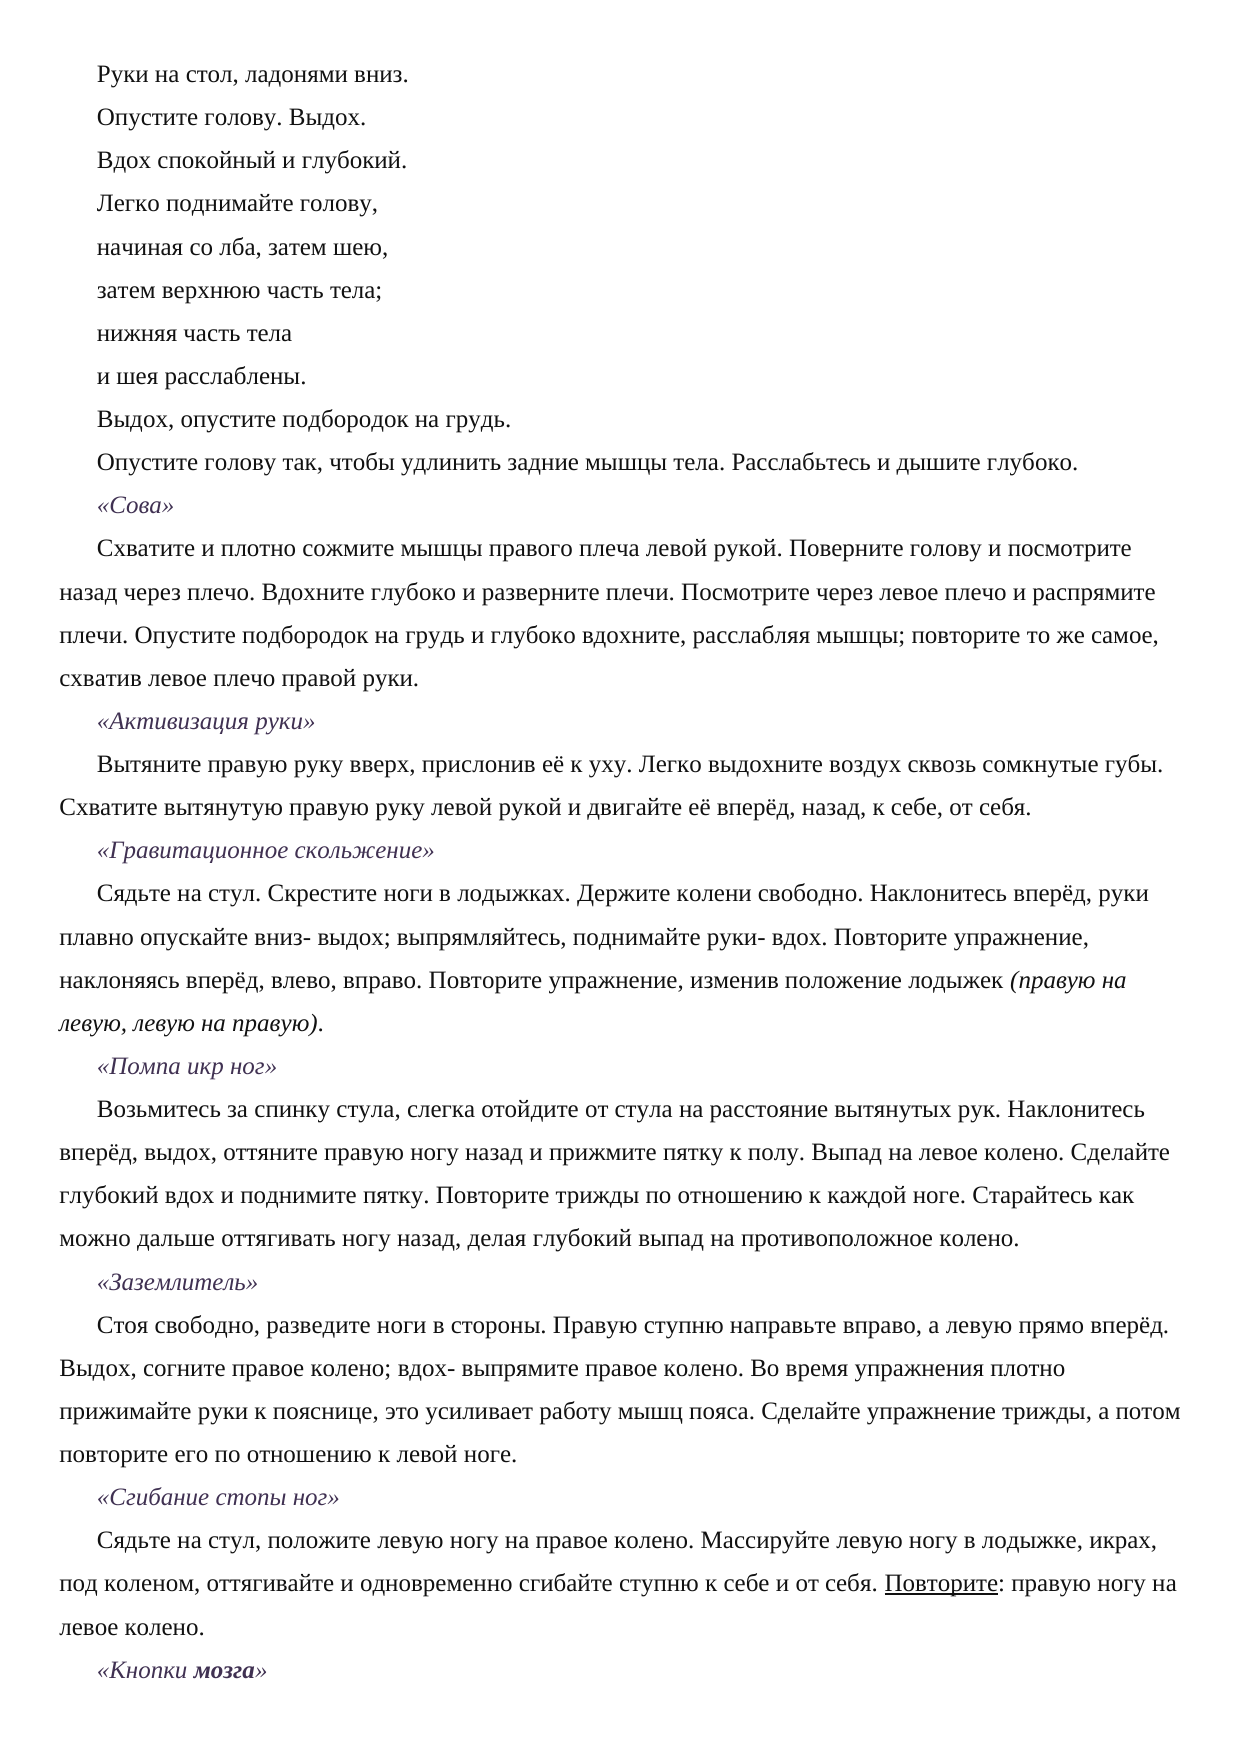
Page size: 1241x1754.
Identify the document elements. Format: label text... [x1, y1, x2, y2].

text Опустите голову. Выдох. [59, 102, 1181, 131]
text Выдох, опустите подбородок на грудь. [59, 404, 1181, 433]
text «Активизация руки» [59, 706, 1181, 735]
text Стоя свободно, разведите ноги в стороны. Правую ступню направьте вправо, а левую прямо вперёд. Выдох, согните правое колено; вдох- выпрямите правое колено. Во время упражнения плотно прижимайте руки к пояснице, это усиливает работу мышц пояса. Сделайте упражнение трижды, а потом повторите его по отношению к левой ноге. [59, 1310, 1181, 1468]
text Сядьте на стул. Скрестите ноги в лодыжках. Держите колени свободно. Наклонитесь вперёд, руки плавно опускайте вниз- выдох; выпрямляйтесь, поднимайте руки- вдох. Повторите упражнение, наклоняясь вперёд, влево, вправо. Повторите упражнение, изменив положение лодыжек (правую на левую, левую на правую). [59, 878, 1181, 1037]
text «Сова» [59, 490, 1181, 519]
text «Сгибание стопы ног» [59, 1482, 1181, 1511]
text и шея расслаблены. [59, 361, 1181, 390]
text начиная со лба, затем шею, [59, 232, 1181, 260]
text Вытяните правую руку вверх, прислонив её к уху. Легко выдохните воздух сквозь сомкнутые губы. Схватите вытянутую правую руку левой рукой и двигайте её вперёд, назад, к себе, от себя. [59, 749, 1181, 821]
text Возьмитесь за спинку стула, слегка отойдите от стула на расстояние вытянутых рук. Наклонитесь вперёд, выдох, оттяните правую ногу назад и прижмите пятку к полу. Выпад на левое колено. Сделайте глубокий вдох и поднимите пятку. Повторите трижды по отношению к каждой ноге. Старайтесь как можно дальше оттягивать ногу назад, делая глубокий выпад на противоположное колено. [59, 1094, 1181, 1252]
text Сядьте на стул, положите левую ногу на правое колено. Массируйте левую ногу в лодыжке, икрах, под коленом, оттягивайте и одновременно сгибайте ступню к себе и от себя. Повторите: правую ногу на левое колено. [59, 1525, 1181, 1640]
text «Кнопки мозга» [59, 1655, 1181, 1683]
text Вдох спокойный и глубокий. [59, 145, 1181, 174]
text Легко поднимайте голову, [59, 188, 1181, 217]
text Руки на стол, ладонями вниз. [59, 59, 1181, 88]
text «Заземлитель» [59, 1267, 1181, 1295]
text затем верхнюю часть тела; [59, 275, 1181, 303]
text «Помпа икр ног» [59, 1051, 1181, 1080]
text нижняя часть тела [59, 318, 1181, 347]
text «Гравитационное скольжение» [59, 835, 1181, 864]
text Опустите голову так, чтобы удлинить задние мышцы тела. Расслабьтесь и дышите глубоко. [59, 447, 1181, 476]
text Схватите и плотно сожмите мышцы правого плеча левой рукой. Поверните голову и посмотрите назад через плечо. Вдохните глубоко и разверните плечи. Посмотрите через левое плечо и распрямите плечи. Опустите подбородок на грудь и глубоко вдохните, расслабляя мышцы; повторите то же самое, схватив левое плечо правой руки. [59, 533, 1181, 692]
